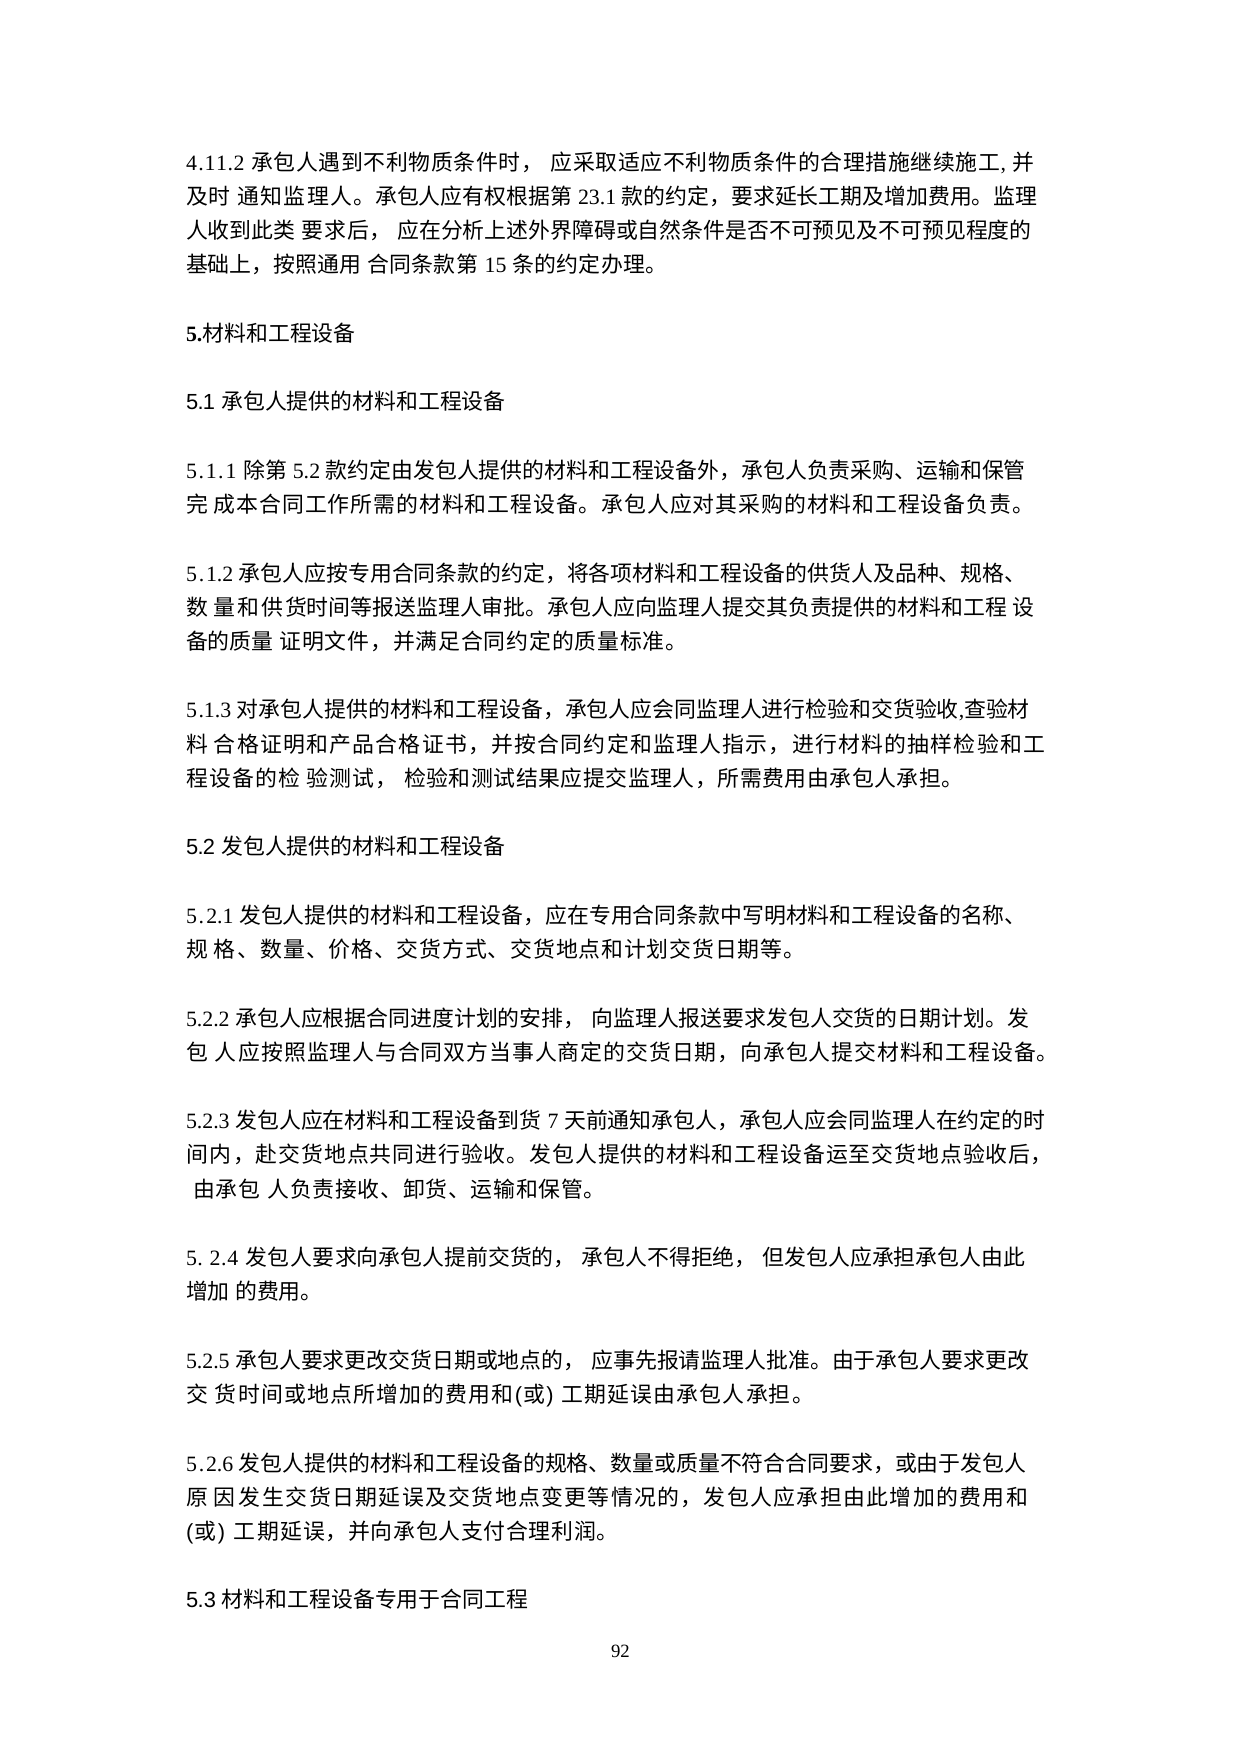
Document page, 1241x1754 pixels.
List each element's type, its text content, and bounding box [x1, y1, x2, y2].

text 5.3 材料和工程设备专用于合同工程 [186, 1582, 1046, 1614]
text 5. 2.4 发包人要求向承包人提前交货的， 承包人不得拒绝， 但发包人应承担承包人由此增加 的费用。 [186, 1240, 1046, 1306]
text 5.2.5 承包人要求更改交货日期或地点的， 应事先报请监理人批准。由于承包人要求更改交 货时间或地点所增加的费用和(或) 工期延误由承包人承担。 [186, 1343, 1046, 1409]
text 5.1.2 承包人应按专用合同条款的约定，将各项材料和工程设备的供货人及品种、规格、数 量和供货时间等报送监理人审批。承包人应向监理人提交其负责提供的材料和工程 设备的质量 证明文件，并满足合同约定的质量标准。 [186, 556, 1046, 656]
text 5.2.6 发包人提供的材料和工程设备的规格、数量或质量不符合合同要求，或由于发包人原 因发生交货日期延误及交货地点变更等情况的，发包人应承担由此增加的费用和(或) 工期延误，并向承包人支付合理利润。 [186, 1446, 1046, 1546]
text 5.2 发包人提供的材料和工程设备 [186, 829, 1046, 861]
text 5.1.3 对承包人提供的材料和工程设备，承包人应会同监理人进行检验和交货验收,查验材料 合格证明和产品合格证书，并按合同约定和监理人指示，进行材料的抽样检验和工程设备的检 验测试， 检验和测试结果应提交监理人，所需费用由承包人承担。 [186, 692, 1046, 792]
text 5.2.3 发包人应在材料和工程设备到货 7 天前通知承包人，承包人应会同监理人在约定的时 间内，赴交货地点共同进行验收。发包人提供的材料和工程设备运至交货地点验收后， 由承包 人负责接收、卸货、运输和保管。 [186, 1103, 1046, 1203]
text 5.2.1 发包人提供的材料和工程设备，应在专用合同条款中写明材料和工程设备的名称、规 格、数量、价格、交货方式、交货地点和计划交货日期等。 [186, 898, 1046, 964]
text 4.11.2 承包人遇到不利物质条件时， 应采取适应不利物质条件的合理措施继续施工, 并及时 通知监理人。承包人应有权根据第 23.1 款的约定，要求延长工期及增加费用。监理人收到此类 要求后， 应在分析上述外界障碍或自然条件是否不可预见及不可预见程度的基础上，按照通用 合同条款第 15 条的约定办理。 [186, 145, 1046, 279]
text 5.1 承包人提供的材料和工程设备 [186, 384, 1046, 416]
text 5.材料和工程设备 [186, 316, 1046, 347]
text 5.1.1 除第 5.2 款约定由发包人提供的材料和工程设备外，承包人负责采购、运输和保管完 成本合同工作所需的材料和工程设备。承包人应对其采购的材料和工程设备负责。 [186, 453, 1046, 519]
text 5.2.2 承包人应根据合同进度计划的安排， 向监理人报送要求发包人交货的日期计划。发包 人应按照监理人与合同双方当事人商定的交货日期，向承包人提交材料和工程设备。 [186, 1001, 1046, 1066]
